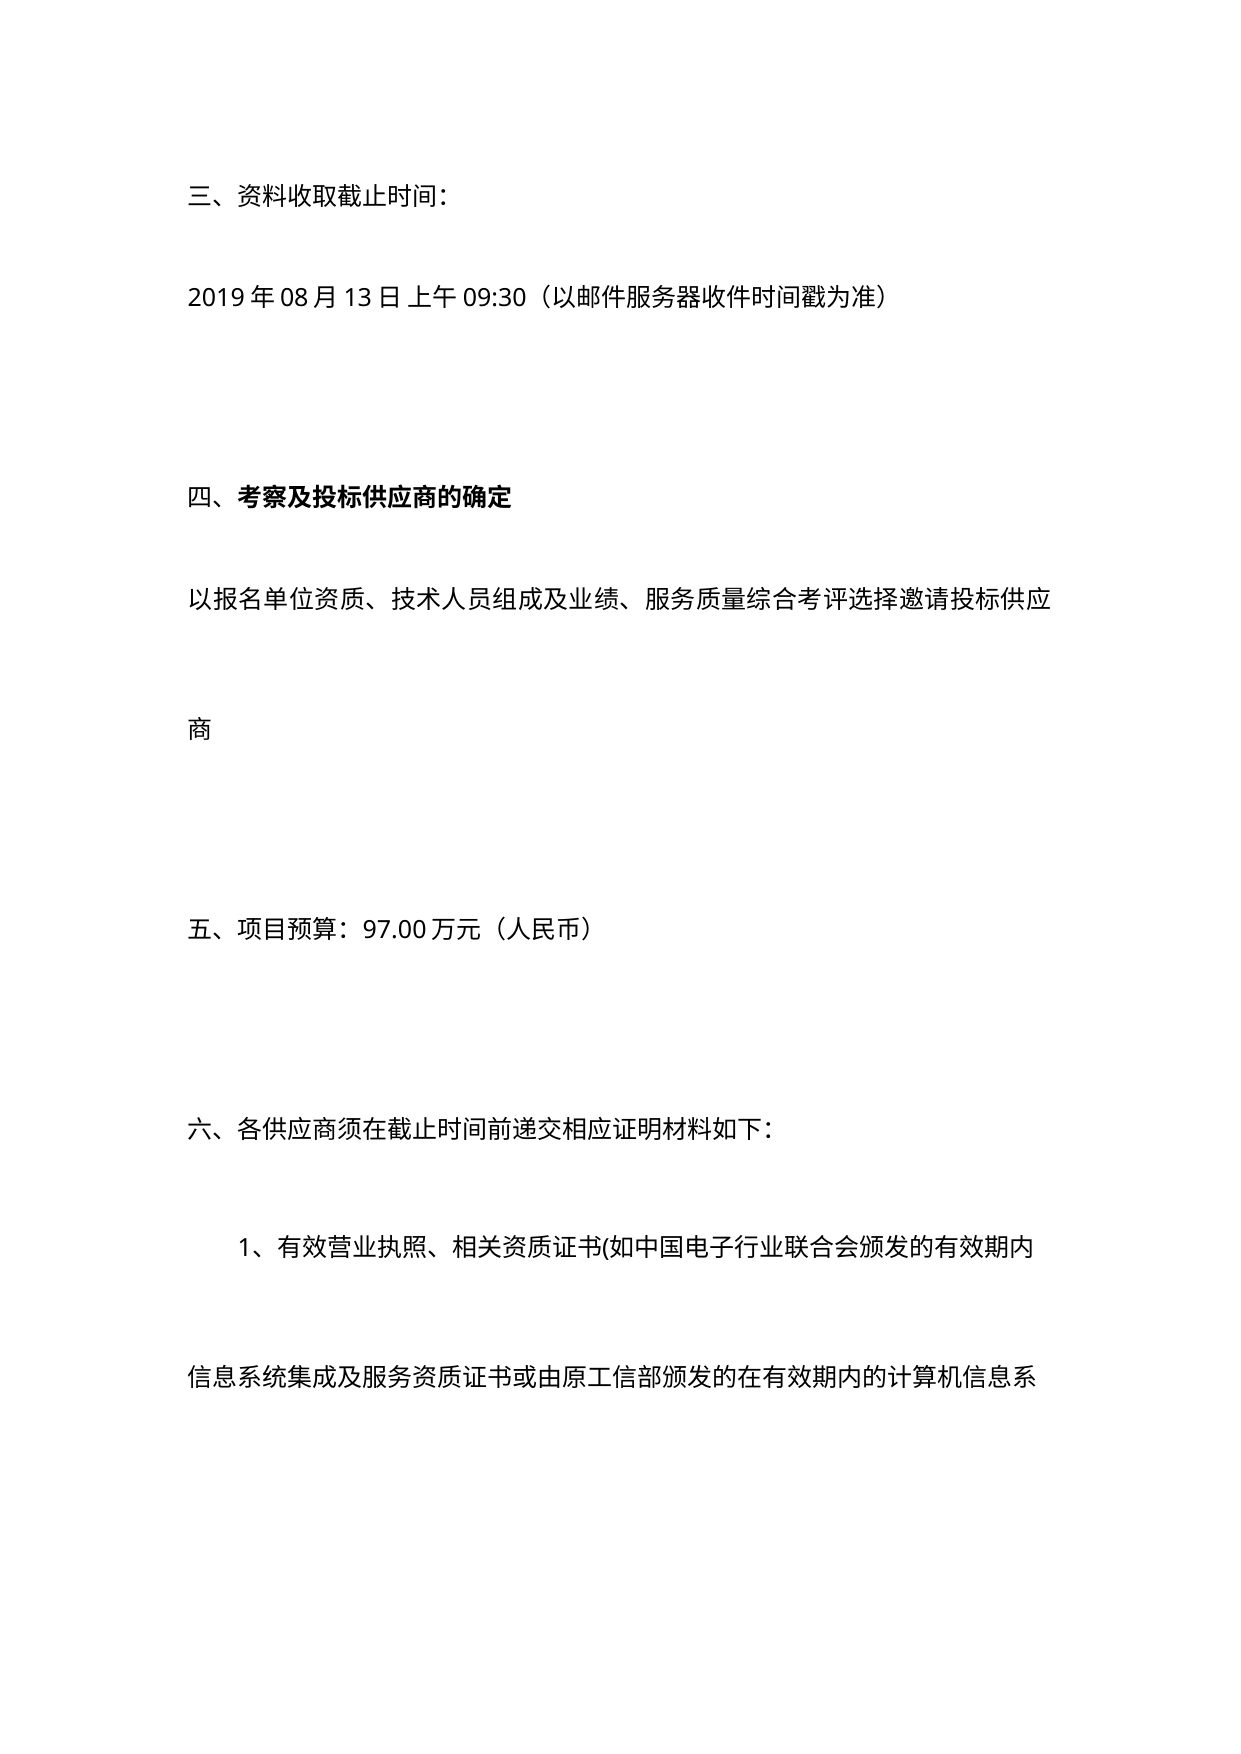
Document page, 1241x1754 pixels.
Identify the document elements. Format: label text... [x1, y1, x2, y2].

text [187, 1213, 1053, 1408]
text 六、各供应商须在截止时间前递交相应证明材料如下： [187, 1095, 1053, 1160]
text 四、考察及投标供应商的确定 [187, 463, 1053, 528]
text 以报名单位资质、技术人员组成及业绩、服务质量综合考评选择邀请投标供应商 [187, 565, 1053, 760]
text 三、资料收取截止时间： [187, 162, 1053, 227]
text 五、项目预算：97.00万元（人民币） [187, 895, 1053, 960]
text 2019年08月13日 上午09:30（以邮件服务器收件时间戳为准） [187, 263, 1053, 328]
